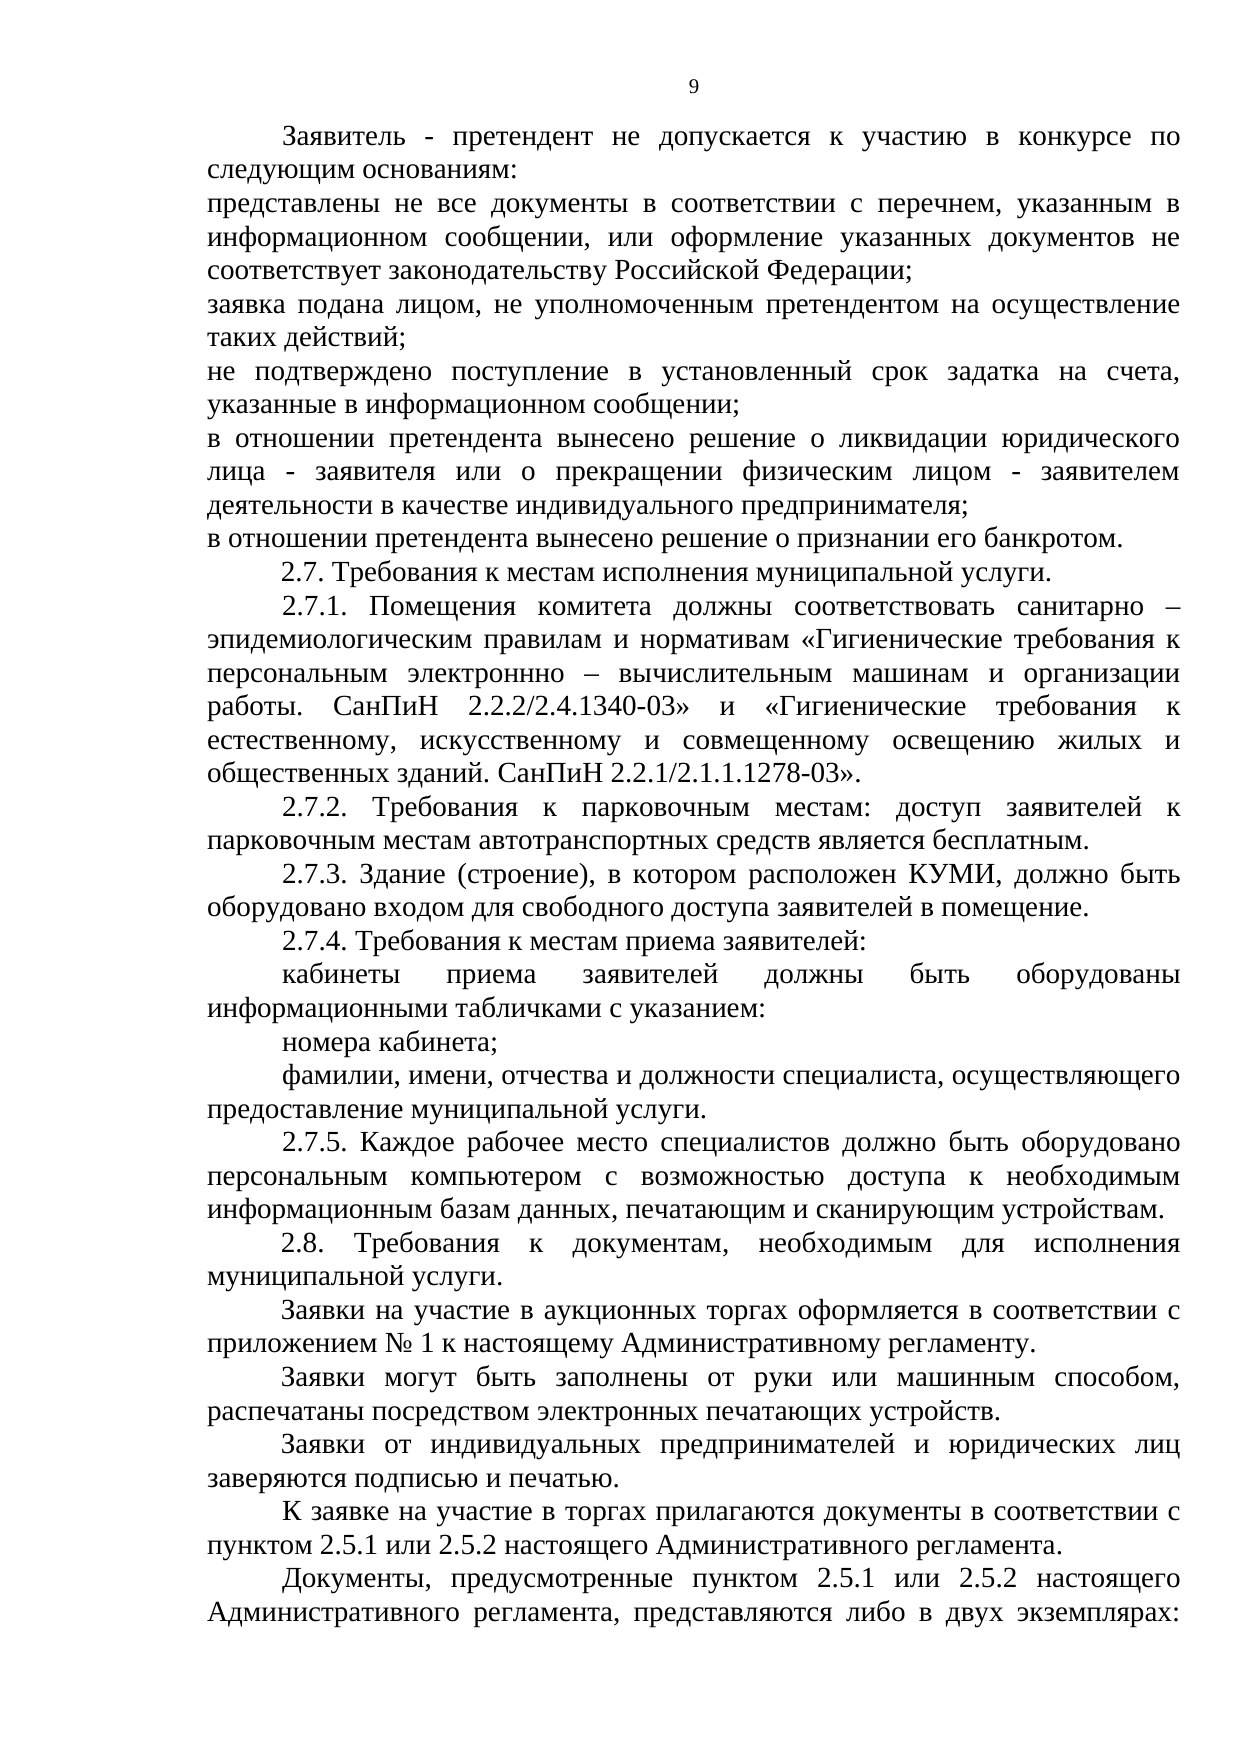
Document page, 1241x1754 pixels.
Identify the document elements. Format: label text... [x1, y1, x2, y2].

text в отношении претендента вынесено решение о признании его банкротом. [207, 521, 1181, 554]
text не подтверждено поступление в установленный срок задатка на счета, указанные в информационном сообщении; [207, 353, 1181, 420]
text 2.7.4. Требования к местам приема заявителей: [207, 923, 1181, 957]
text К заявке на участие в торгах прилагаются документы в соответствии с пунктом 2.5.1 или 2.5.2 настоящего Административного регламента. [207, 1493, 1181, 1560]
text фамилии, имени, отчества и должности специалиста, осуществляющего предоставление муниципальной услуги. [207, 1057, 1181, 1124]
text 2.7.2. Требования к парковочным местам: доступ заявителей к парковочным местам автотранспортных средств является бесплатным. [207, 789, 1181, 856]
text заявка подана лицом, не уполномоченным претендентом на осуществление таких действий; [207, 286, 1181, 353]
text 2.7.1. Помещения комитета должны соответствовать санитарно – эпидемиологическим правилам и нормативам «Гигиенические требования к персональным электроннно – вычислительным машинам и организации работы. СанПиН 2.2.2/2.4.1340-03» и «Гигиенические требования к естественному, искусственному и совмещенному освещению жилых и общественных зданий. СанПиН 2.2.1/2.1.1.1278-03». [207, 588, 1181, 789]
text 2.7.3. Здание (строение), в котором расположен КУМИ, должно быть оборудовано входом для свободного доступа заявителей в помещение. [207, 856, 1181, 923]
text Заявки могут быть заполнены от руки или машинным способом, распечатаны посредством электронных печатающих устройств. [207, 1359, 1181, 1426]
text кабинеты приема заявителей должны быть оборудованы информационными табличками с указанием: [207, 957, 1181, 1024]
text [207, 1560, 1181, 1627]
text Заявки от индивидуальных предпринимателей и юридических лиц заверяются подписью и печатью. [207, 1426, 1181, 1493]
text Заявки на участие в аукционных торгах оформляется в соответствии с приложением № 1 к настоящему Административному регламенту. [207, 1292, 1181, 1359]
text Заявитель - претендент не допускается к участию в конкурсе по следующим основаниям: [207, 118, 1181, 185]
text в отношении претендента вынесено решение о ликвидации юридического лица - заявителя или о прекращении физическим лицом - заявителем деятельности в качестве индивидуального предпринимателя; [207, 420, 1181, 521]
text 2.7.5. Каждое рабочее место специалистов должно быть оборудовано персональным компьютером с возможностью доступа к необходимым информационным базам данных, печатающим и сканирующим устройствам. [207, 1124, 1181, 1225]
text 2.8. Требования к документам, необходимым для исполнения муниципальной услуги. [207, 1225, 1181, 1292]
text номера кабинета; [207, 1024, 1181, 1057]
text 2.7. Требования к местам исполнения муниципальной услуги. [207, 554, 1181, 588]
text представлены не все документы в соответствии с перечнем, указанным в информационном сообщении, или оформление указанных документов не соответствует законодательству Российской Федерации; [207, 185, 1181, 286]
